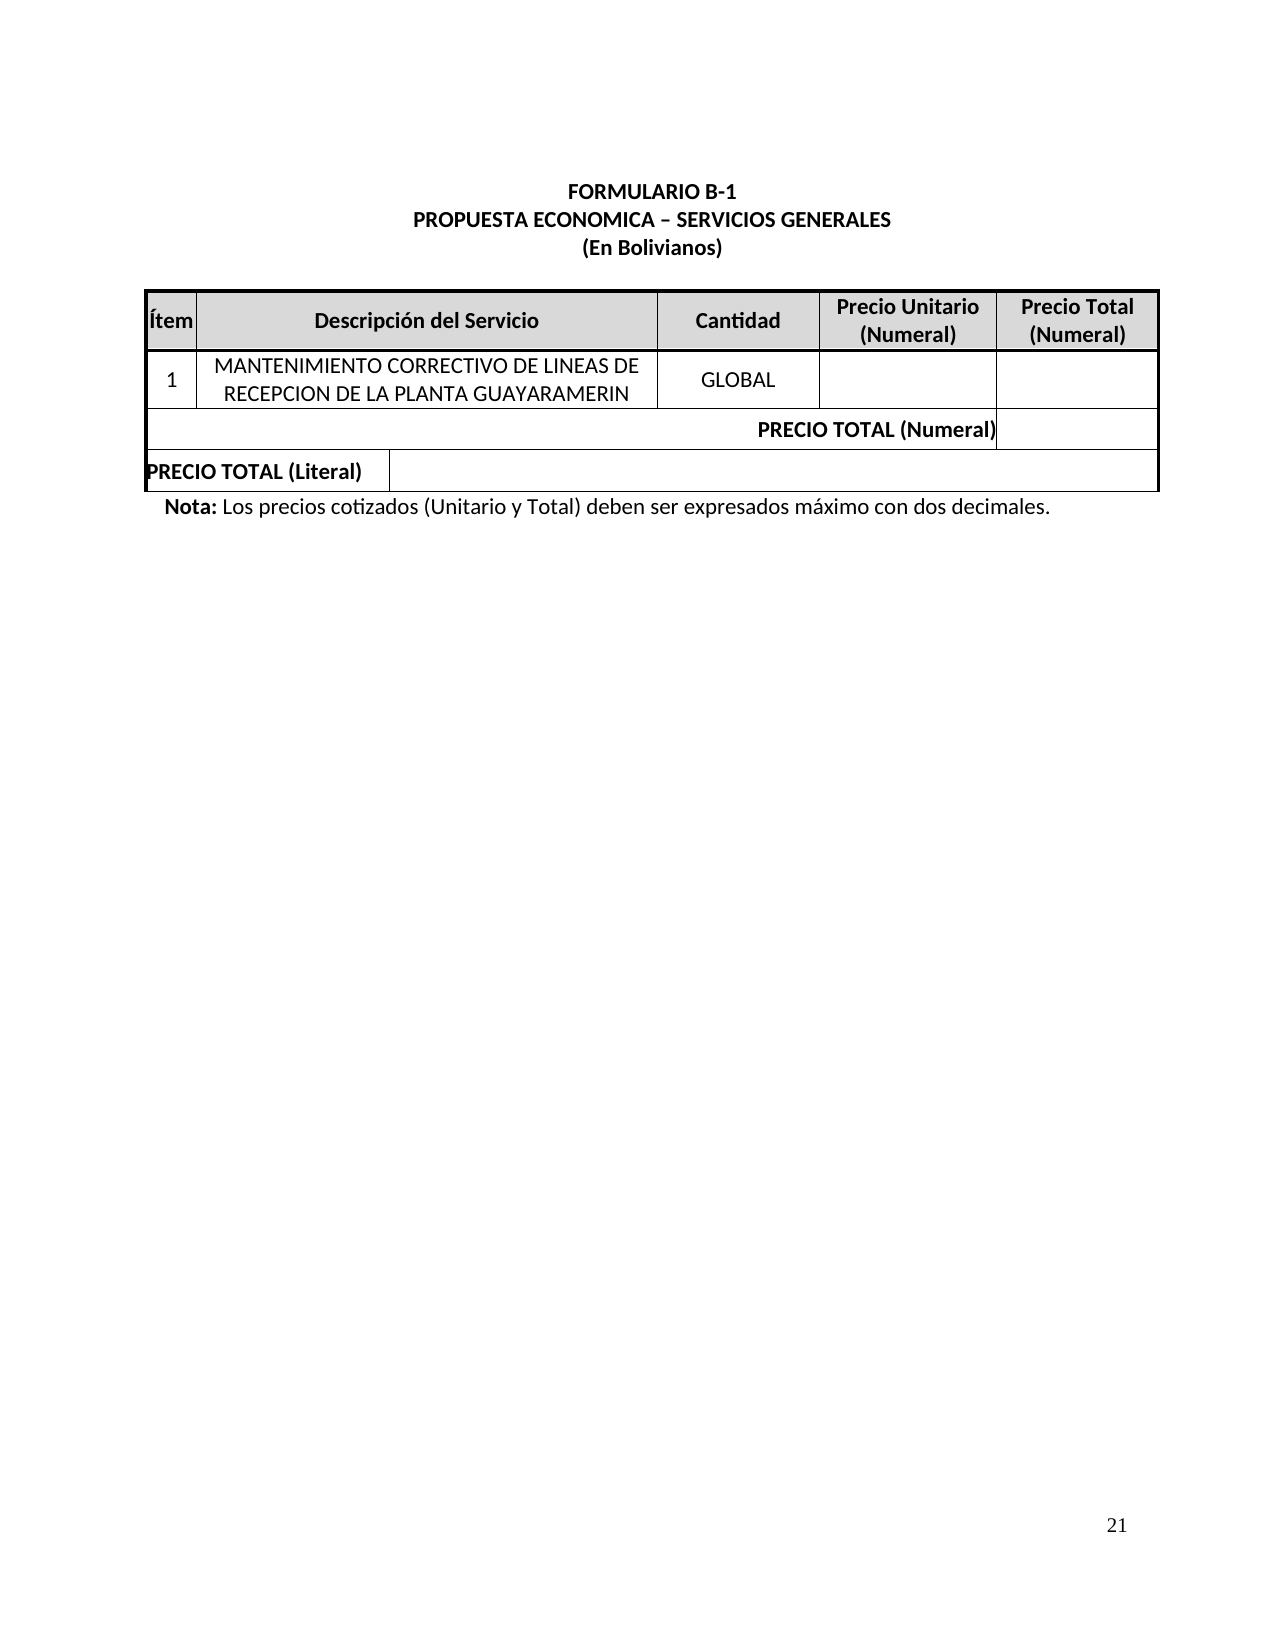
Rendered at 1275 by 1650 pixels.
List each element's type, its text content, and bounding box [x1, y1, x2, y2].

table_cell MANTENIMIENTO CORRECTIVO DE LINEAS DE RECEPCION DE LA PLANTA GUAYARAMERIN [197, 352, 657, 408]
table_header Cantidad [658, 293, 819, 348]
table_header Ítem [148, 293, 196, 348]
table_cell PRECIO TOTAL (Literal) [148, 450, 389, 491]
text (En Bolivianos) [177, 233, 1127, 261]
table_cell PRECIO TOTAL (Numeral) [148, 409, 996, 449]
table_cell [820, 352, 996, 408]
text FORMULARIO B-1 [177, 177, 1127, 205]
table_cell [997, 352, 1157, 408]
table_cell 1 [148, 352, 196, 408]
text Nota: Los precios cotizados (Unitario y Total) deben ser expresados máximo con dos decimales. [88, 492, 1127, 520]
text PROPUESTA ECONOMICA – SERVICIOS GENERALES [177, 205, 1127, 233]
table_header Descripción del Servicio [197, 293, 657, 348]
table_header Precio Unitario (Numeral) [820, 293, 996, 348]
table_header Precio Total (Numeral) [997, 293, 1157, 348]
table_cell [997, 409, 1157, 449]
table_cell GLOBAL [658, 352, 819, 408]
table_cell [390, 450, 1157, 491]
